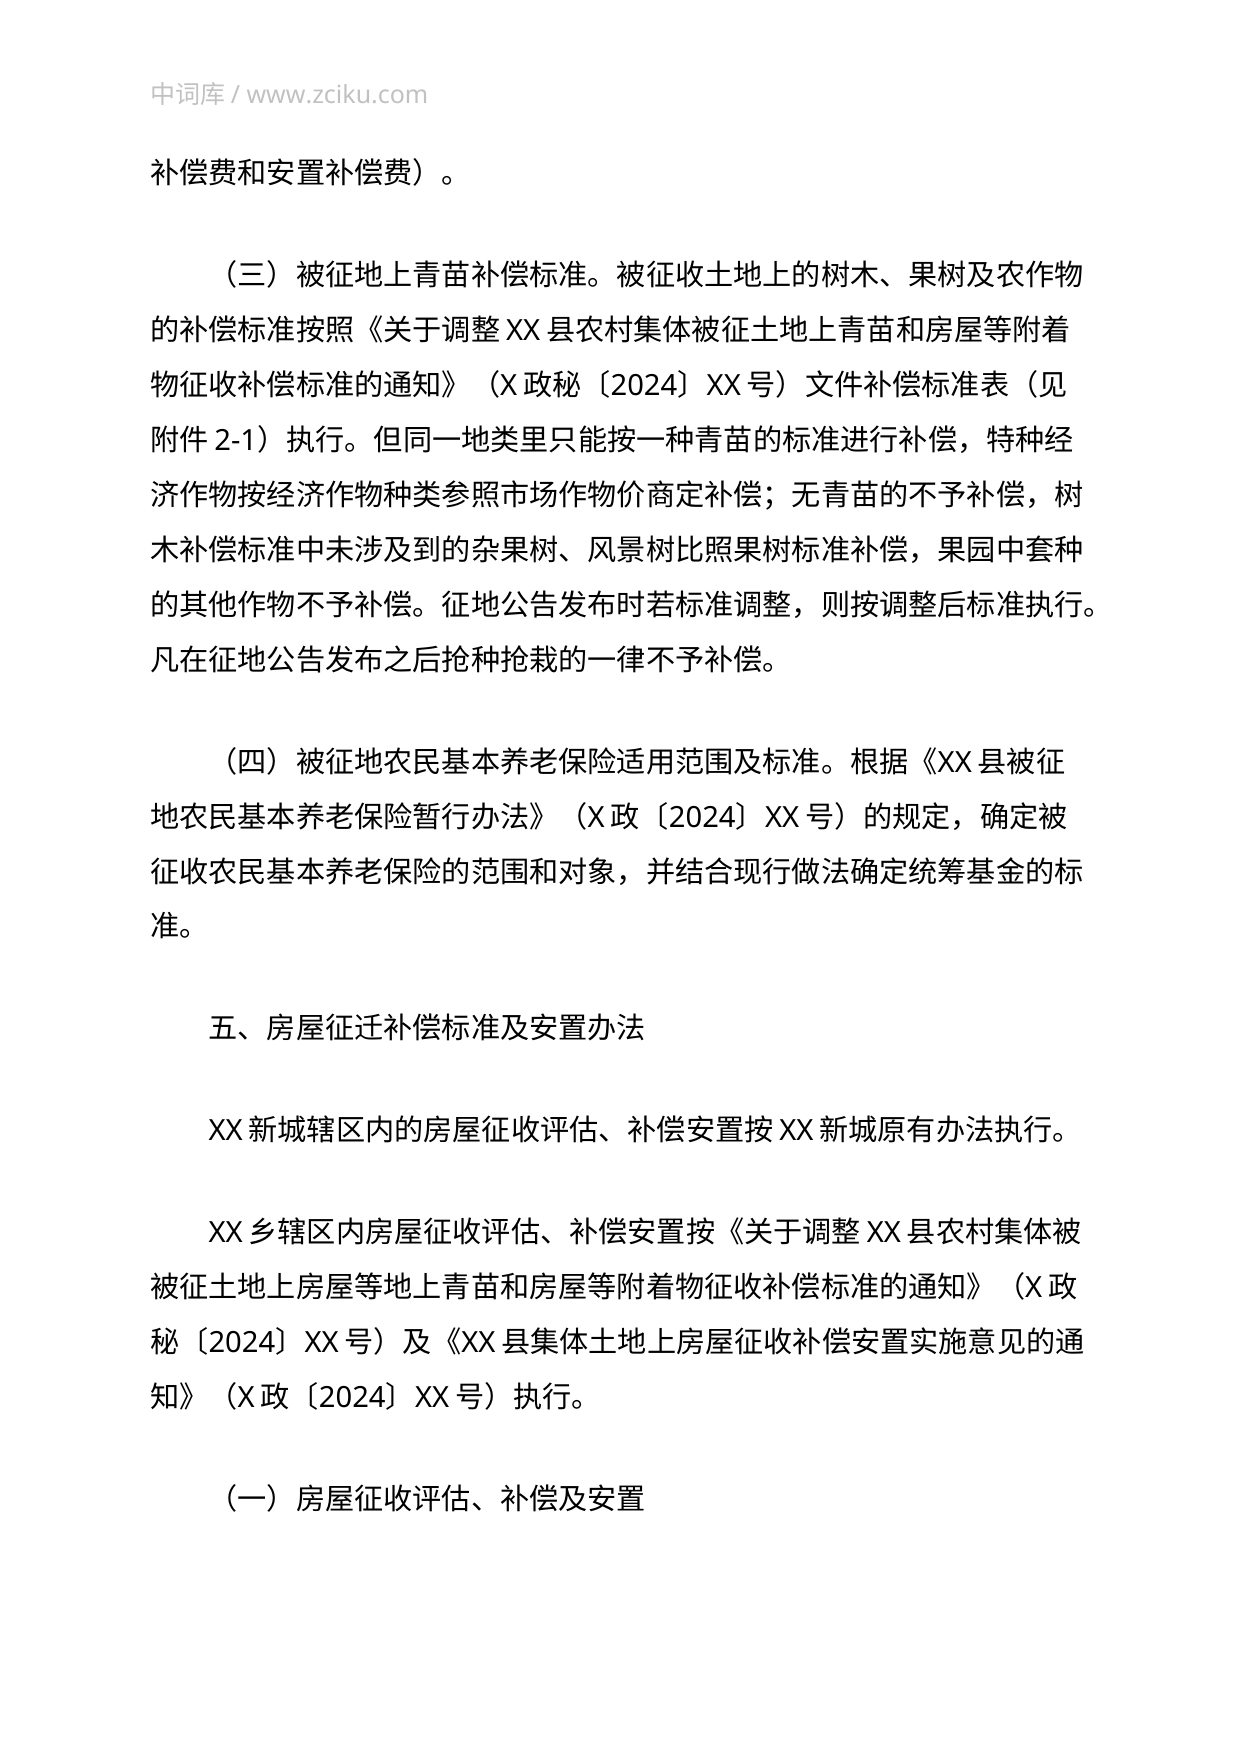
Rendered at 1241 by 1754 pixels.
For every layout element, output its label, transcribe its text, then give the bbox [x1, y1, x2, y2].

text （三）被征地上青苗补偿标准。被征收土地上的树木、果树及农作物的补偿标准按照《关于调整XX县农村集体被征土地上青苗和房屋等附着物征收补偿标准的通知》（X政秘〔2024〕XX号）文件补偿标准表（见附件2-1）执行。但同一地类里只能按一种青苗的标准进行补偿，特种经济作物按经济作物种类参照市场作物价商定补偿；无青苗的不予补偿，树木补偿标准中未涉及到的杂果树、风景树比照果树标准补偿，果园中套种的其他作物不予补偿。征地公告发布时若标准调整，则按调整后标准执行。凡在征地公告发布之后抢种抢栽的一律不予补偿。 [150, 252, 1090, 679]
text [150, 150, 1090, 192]
text （四）被征地农民基本养老保险适用范围及标准。根据《XX县被征地农民基本养老保险暂行办法》（X政〔2024〕XX号）的规定，确定被征收农民基本养老保险的范围和对象，并结合现行做法确定统筹基金的标准。 [150, 738, 1090, 945]
text XX新城辖区内的房屋征收评估、补偿安置按XX新城原有办法执行。 [150, 1107, 1090, 1149]
text XX乡辖区内房屋征收评估、补偿安置按《关于调整XX县农村集体被被征土地上房屋等地上青苗和房屋等附着物征收补偿标准的通知》（X政秘〔2024〕XX号）及《XX县集体土地上房屋征收补偿安置实施意见的通知》（X政〔2024〕XX号）执行。 [150, 1208, 1090, 1416]
text （一）房屋征收评估、补偿及安置 [150, 1476, 1090, 1518]
text 五、房屋征迁补偿标准及安置办法 [150, 1005, 1090, 1047]
